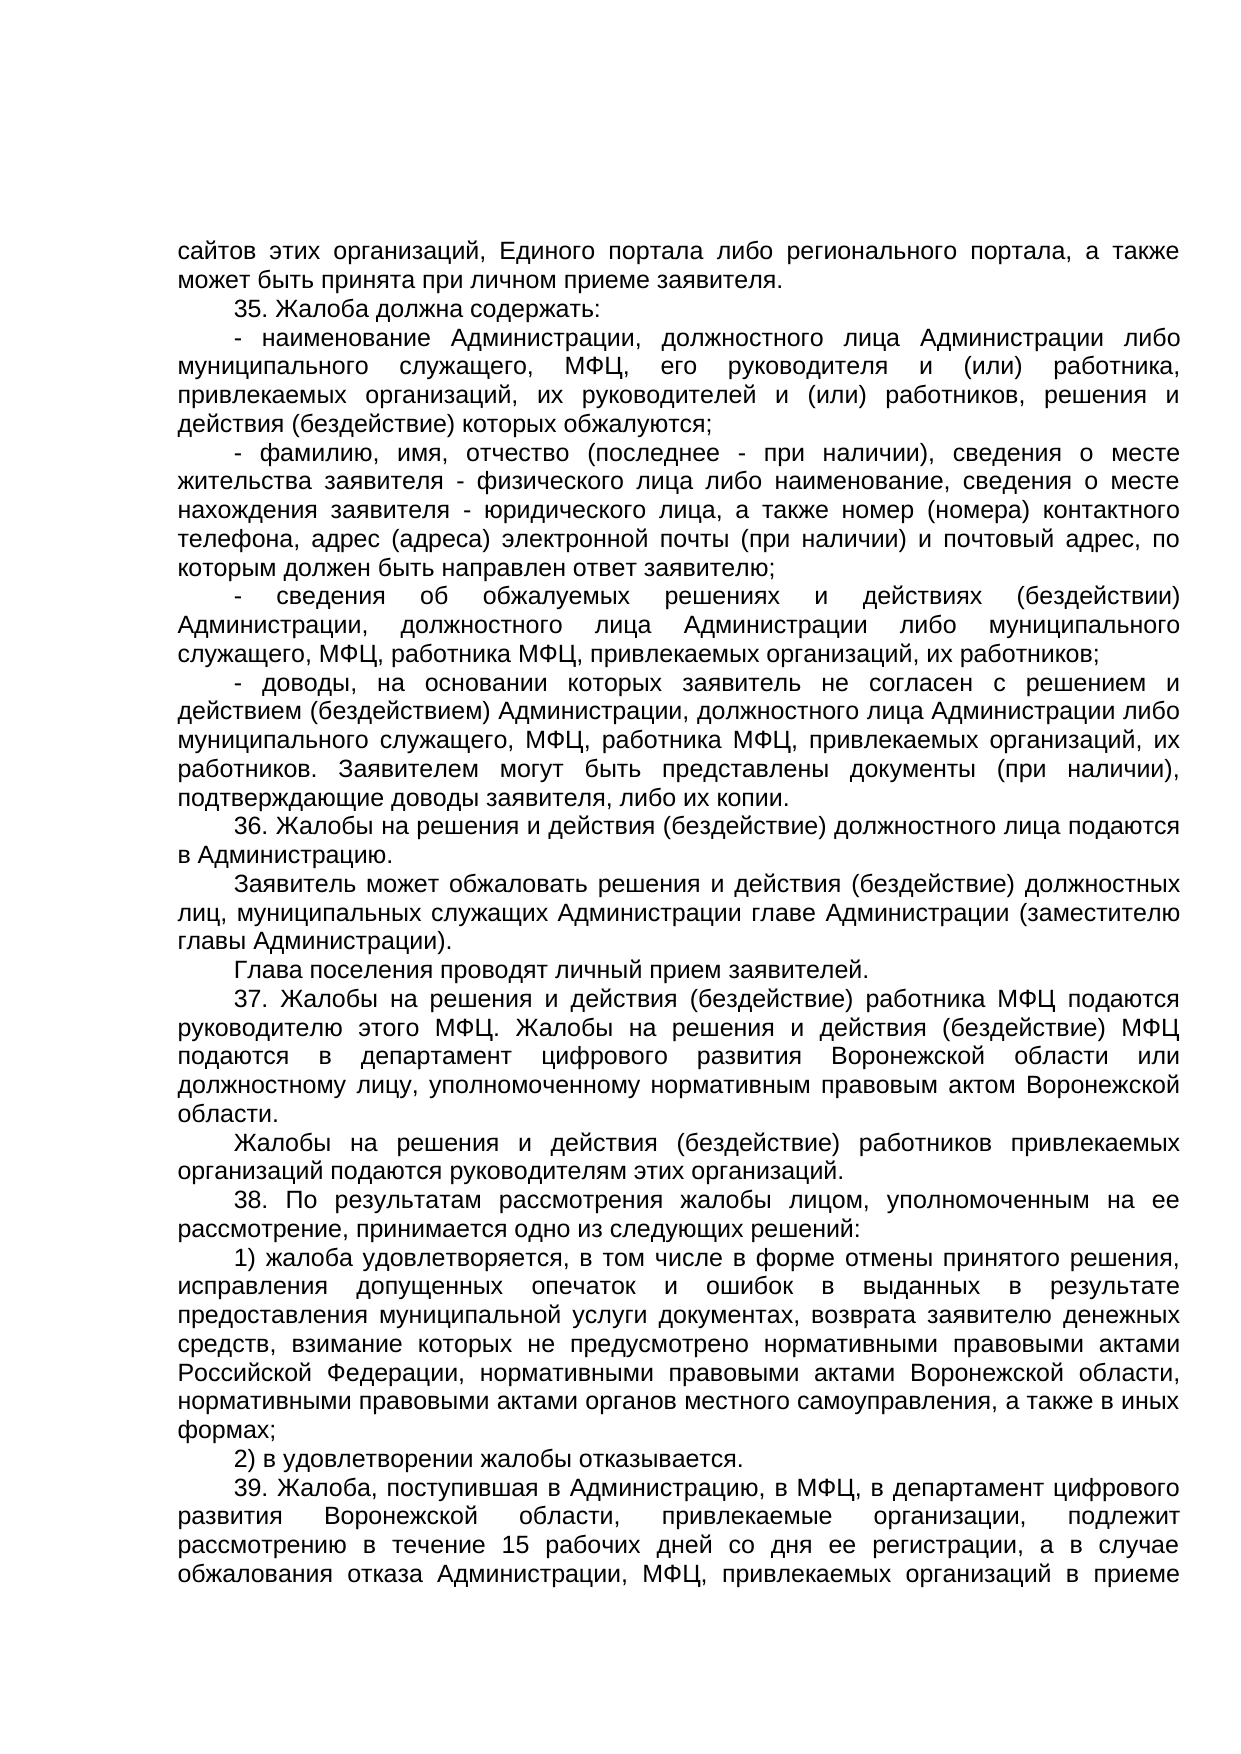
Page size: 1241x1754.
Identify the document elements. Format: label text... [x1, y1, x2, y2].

text Жалобы на решения и действия (бездействие) работников привлекаемых организаций подаются руководителям этих организаций. [177, 1127, 1181, 1185]
text Глава поселения проводят личный прием заявителей. [177, 955, 1181, 984]
text 35. Жалоба должна содержать: [177, 294, 1181, 322]
text 1) жалоба удовлетворяется, в том числе в форме отмены принятого решения, исправления допущенных опечаток и ошибок в выданных в результате предоставления муниципальной услуги документах, возврата заявителю денежных средств, взимание которых не предусмотрено нормативными правовыми актами Российской Федерации, нормативными правовыми актами Воронежской области, нормативными правовыми актами органов местного самоуправления, а также в иных формах; [177, 1242, 1181, 1444]
text 38. По результатам рассмотрения жалобы лицом, уполномоченным на ее рассмотрение, принимается одно из следующих решений: [177, 1185, 1181, 1242]
text - фамилию, имя, отчество (последнее - при наличии), сведения о месте жительства заявителя - физического лица либо наименование, сведения о месте нахождения заявителя - юридического лица, а также номер (номера) контактного телефона, адрес (адреса) электронной почты (при наличии) и почтовый адрес, по которым должен быть направлен ответ заявителю; [177, 437, 1181, 581]
text - сведения об обжалуемых решениях и действиях (бездействии) Администрации, должностного лица Администрации либо муниципального служащего, МФЦ, работника МФЦ, привлекаемых организаций, их работников; [177, 581, 1181, 667]
text 37. Жалобы на решения и действия (бездействие) работника МФЦ подаются руководителю этого МФЦ. Жалобы на решения и действия (бездействие) МФЦ подаются в департамент цифрового развития Воронежской области или должностному лицу, уполномоченному нормативным правовым актом Воронежской области. [177, 984, 1181, 1127]
text 36. Жалобы на решения и действия (бездействие) должностного лица подаются в Администрацию. [177, 811, 1181, 869]
text - доводы, на основании которых заявитель не согласен с решением и действием (бездействием) Администрации, должностного лица Администрации либо муниципального служащего, МФЦ, работника МФЦ, привлекаемых организаций, их работников. Заявителем могут быть представлены документы (при наличии), подтверждающие доводы заявителя, либо их копии. [177, 667, 1181, 811]
text - наименование Администрации, должностного лица Администрации либо муниципального служащего, МФЦ, его руководителя и (или) работника, привлекаемых организаций, их руководителей и (или) работников, решения и действия (бездействие) которых обжалуются; [177, 322, 1181, 437]
text Заявитель может обжаловать решения и действия (бездействие) должностных лиц, муниципальных служащих Администрации главе Администрации (заместителю главы Администрации). [177, 869, 1181, 955]
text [177, 1472, 1181, 1587]
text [177, 236, 1181, 294]
text 2) в удовлетворении жалобы отказывается. [177, 1444, 1181, 1472]
